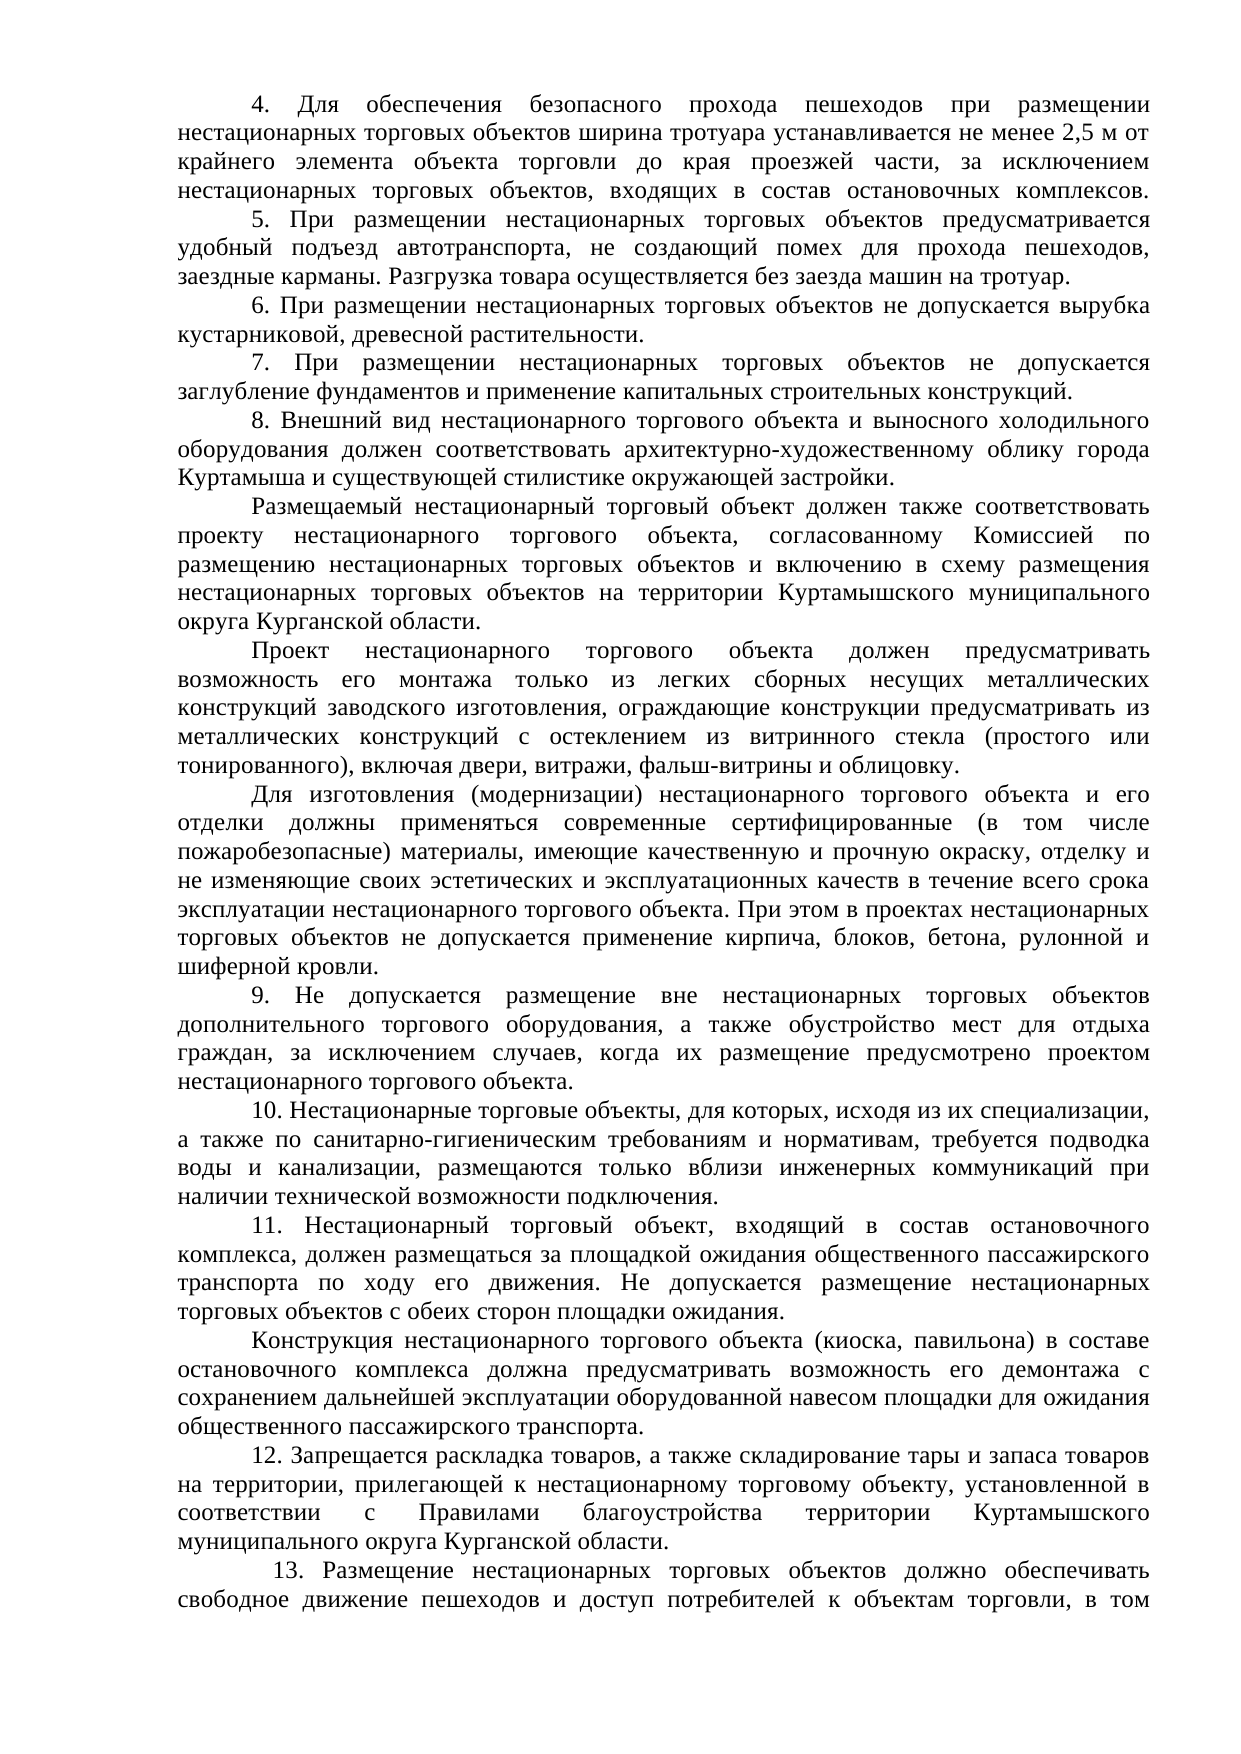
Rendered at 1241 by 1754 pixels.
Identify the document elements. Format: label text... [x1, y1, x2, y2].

text 7. При размещении нестационарных торговых объектов не допускается заглубление фундаментов и применение капитальных строительных конструкций. [177, 347, 1152, 405]
text 6. При размещении нестационарных торговых объектов не допускается вырубка кустарниковой, древесной растительности. [177, 290, 1152, 347]
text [177, 1555, 1152, 1612]
text 10. Нестационарные торговые объекты, для которых, исходя из их специализации, а также по санитарно-гигиеническим требованиям и нормативам, требуется подводка воды и канализации, размещаются только вблизи инженерных коммуникаций при наличии технической возможности подключения. [177, 1095, 1152, 1210]
text 4. Для обеспечения безопасного прохода пешеходов при размещении нестационарных торговых объектов ширина тротуара устанавливается не менее 2,5 м от крайнего элемента объекта торговли до края проезжей части, за исключением нестационарных торговых объектов, входящих в состав остановочных комплексов. 5. При размещении нестационарных торговых объектов предусматривается удобный подъезд автотранспорта, не создающий помех для прохода пешеходов, заездные карманы. Разгрузка товара осуществляется без заезда машин на тротуар. [177, 89, 1152, 290]
text 12. Запрещается раскладка товаров, а также складирование тары и запаса товаров на территории, прилегающей к нестационарному торговому объекту, установленной в соответствии с Правилами благоустройства территории Куртамышского муниципального округа Курганской области. [177, 1440, 1152, 1555]
text Для изготовления (модернизации) нестационарного торгового объекта и его отделки должны применяться современные сертифицированные (в том числе пожаробезопасные) материалы, имеющие качественную и прочную окраску, отделку и не изменяющие своих эстетических и эксплуатационных качеств в течение всего срока эксплуатации нестационарного торгового объекта. При этом в проектах нестационарных торговых объектов не допускается применение кирпича, блоков, бетона, рулонной и шиферной кровли. [177, 779, 1152, 980]
text 9. Не допускается размещение вне нестационарных торговых объектов дополнительного торгового оборудования, а также обустройство мест для отдыха граждан, за исключением случаев, когда их размещение предусмотрено проектом нестационарного торгового объекта. [177, 980, 1152, 1095]
text Проект нестационарного торгового объекта должен предусматривать возможность его монтажа только из легких сборных несущих металлических конструкций заводского изготовления, ограждающие конструкции предусматривать из металлических конструкций с остеклением из витринного стекла (простого или тонированного), включая двери, витражи, фальш-витрины и облицовку. [177, 635, 1152, 779]
text Конструкция нестационарного торгового объекта (киоска, павильона) в составе остановочного комплекса должна предусматривать возможность его демонтажа с сохранением дальнейшей эксплуатации оборудованной навесом площадки для ожидания общественного пассажирского транспорта. [177, 1325, 1152, 1440]
text Размещаемый нестационарный торговый объект должен также соответствовать проекту нестационарного торгового объекта, согласованному Комиссией по размещению нестационарных торговых объектов и включению в схему размещения нестационарных торговых объектов на территории Куртамышского муниципального округа Курганской области. [177, 491, 1152, 635]
text 11. Нестационарный торговый объект, входящий в состав остановочного комплекса, должен размещаться за площадкой ожидания общественного пассажирского транспорта по ходу его движения. Не допускается размещение нестационарных торговых объектов с обеих сторон площадки ожидания. [177, 1210, 1152, 1325]
text 8. Внешний вид нестационарного торгового объекта и выносного холодильного оборудования должен соответствовать архитектурно-художественному облику города Куртамыша и существующей стилистике окружающей застройки. [177, 405, 1152, 491]
